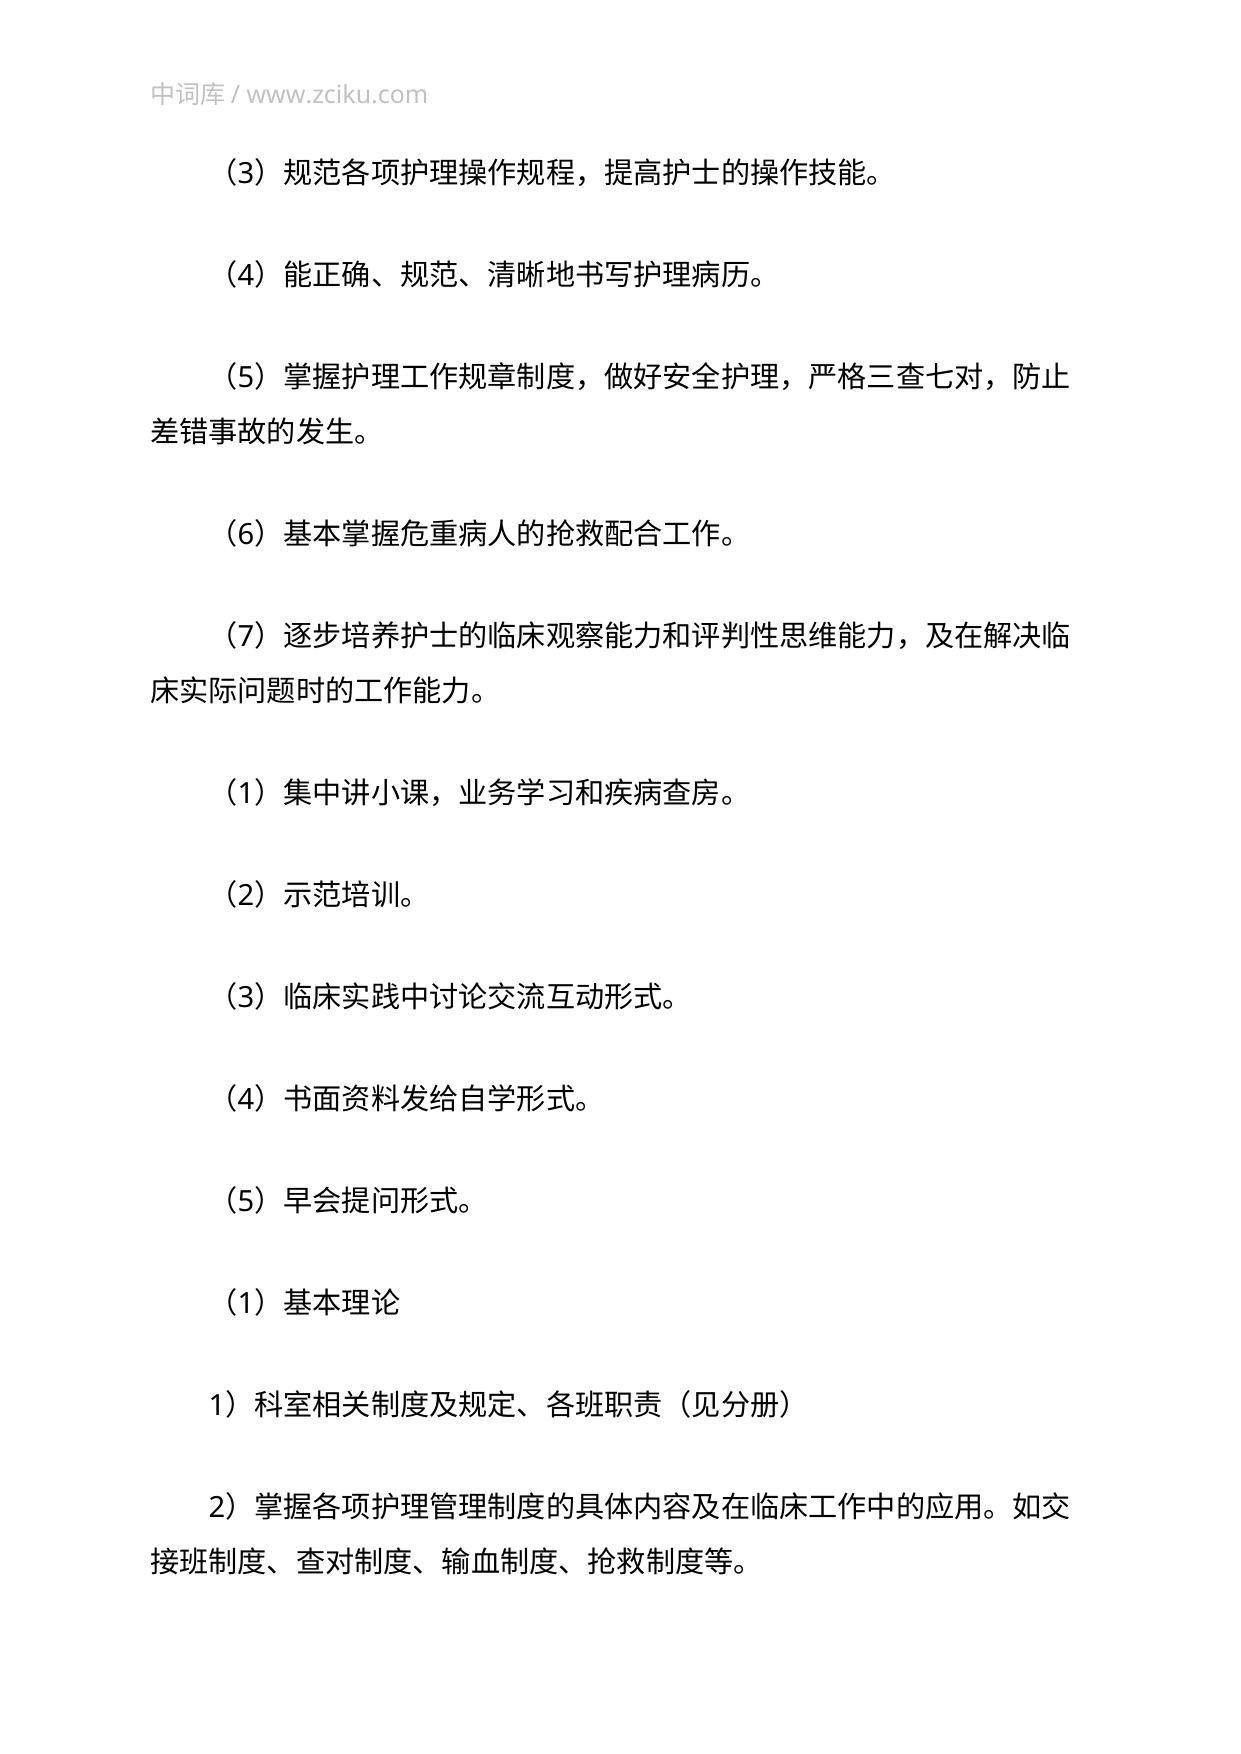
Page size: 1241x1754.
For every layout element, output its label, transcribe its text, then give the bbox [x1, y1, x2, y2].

text （1）基本理论 [150, 1279, 1090, 1322]
text 2）掌握各项护理管理制度的具体内容及在临床工作中的应用。如交接班制度、查对制度、输血制度、抢救制度等。 [150, 1483, 1090, 1581]
text （5）掌握护理工作规章制度，做好安全护理，严格三查七对，防止差错事故的发生。 [150, 354, 1090, 451]
text （5）早会提问形式。 [150, 1177, 1090, 1220]
text （6）基本掌握危重病人的抢救配合工作。 [150, 511, 1090, 553]
text （3）临床实践中讨论交流互动形式。 [150, 973, 1090, 1016]
text （7）逐步培养护士的临床观察能力和评判性思维能力，及在解决临床实际问题时的工作能力。 [150, 613, 1090, 710]
text （3）规范各项护理操作规程，提高护士的操作技能。 [150, 150, 1090, 192]
text （1）集中讲小课，业务学习和疾病查房。 [150, 769, 1090, 812]
text （4）能正确、规范、清晰地书写护理病历。 [150, 252, 1090, 294]
text 1）科室相关制度及规定、各班职责（见分册） [150, 1381, 1090, 1424]
text （2）示范培训。 [150, 871, 1090, 914]
text （4）书面资料发给自学形式。 [150, 1075, 1090, 1118]
